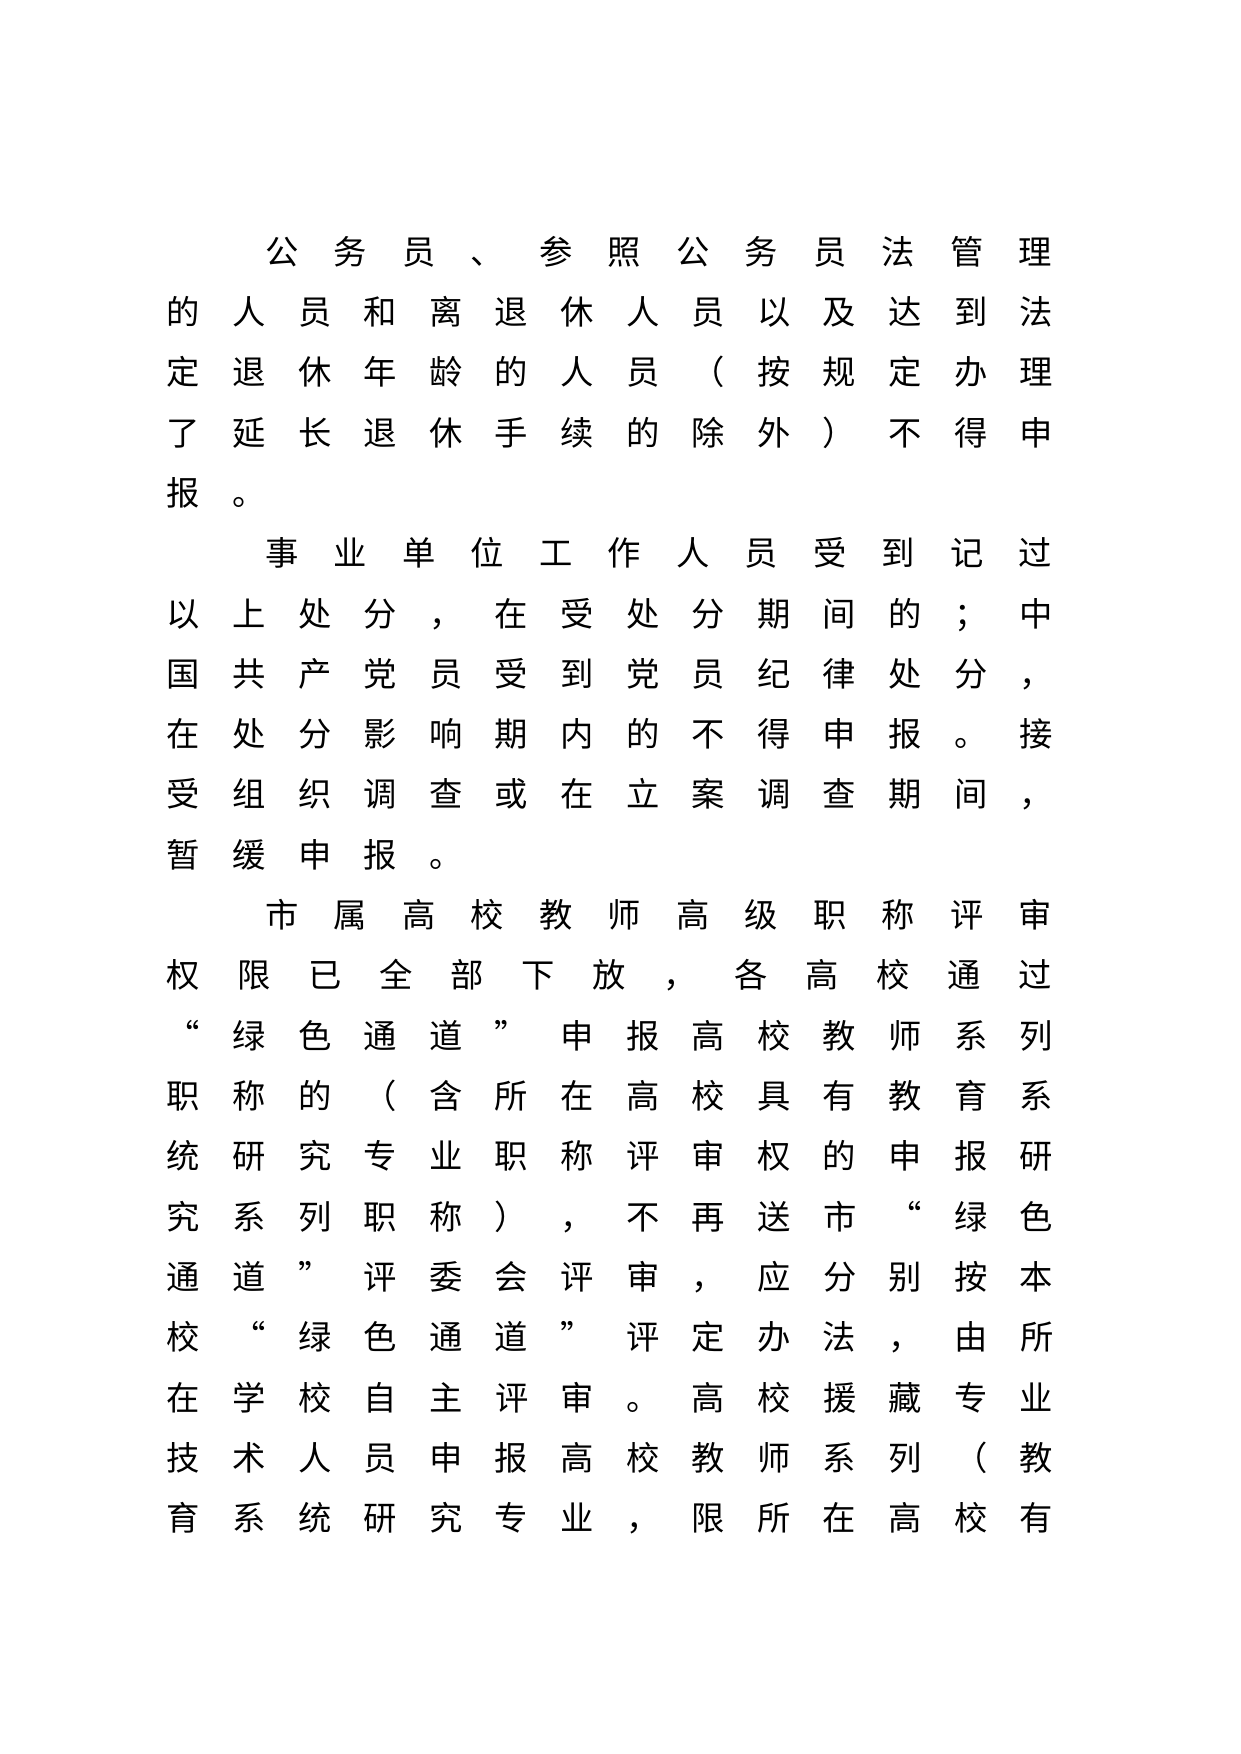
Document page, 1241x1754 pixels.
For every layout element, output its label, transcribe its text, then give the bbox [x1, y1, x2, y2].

text 公务员、参照公务员法管理的人员和离退休人员以及达到法定退休年龄的人员（按规定办理了延长退休手续的除外）不得申报。 [167, 219, 1085, 521]
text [167, 883, 1085, 1546]
text 事业单位工作人员受到记过以上处分，在受处分期间的；中国共产党员受到党员纪律处分，在处分影响期内的不得申报。接受组织调查或在立案调查期间，暂缓申报。 [167, 521, 1085, 883]
